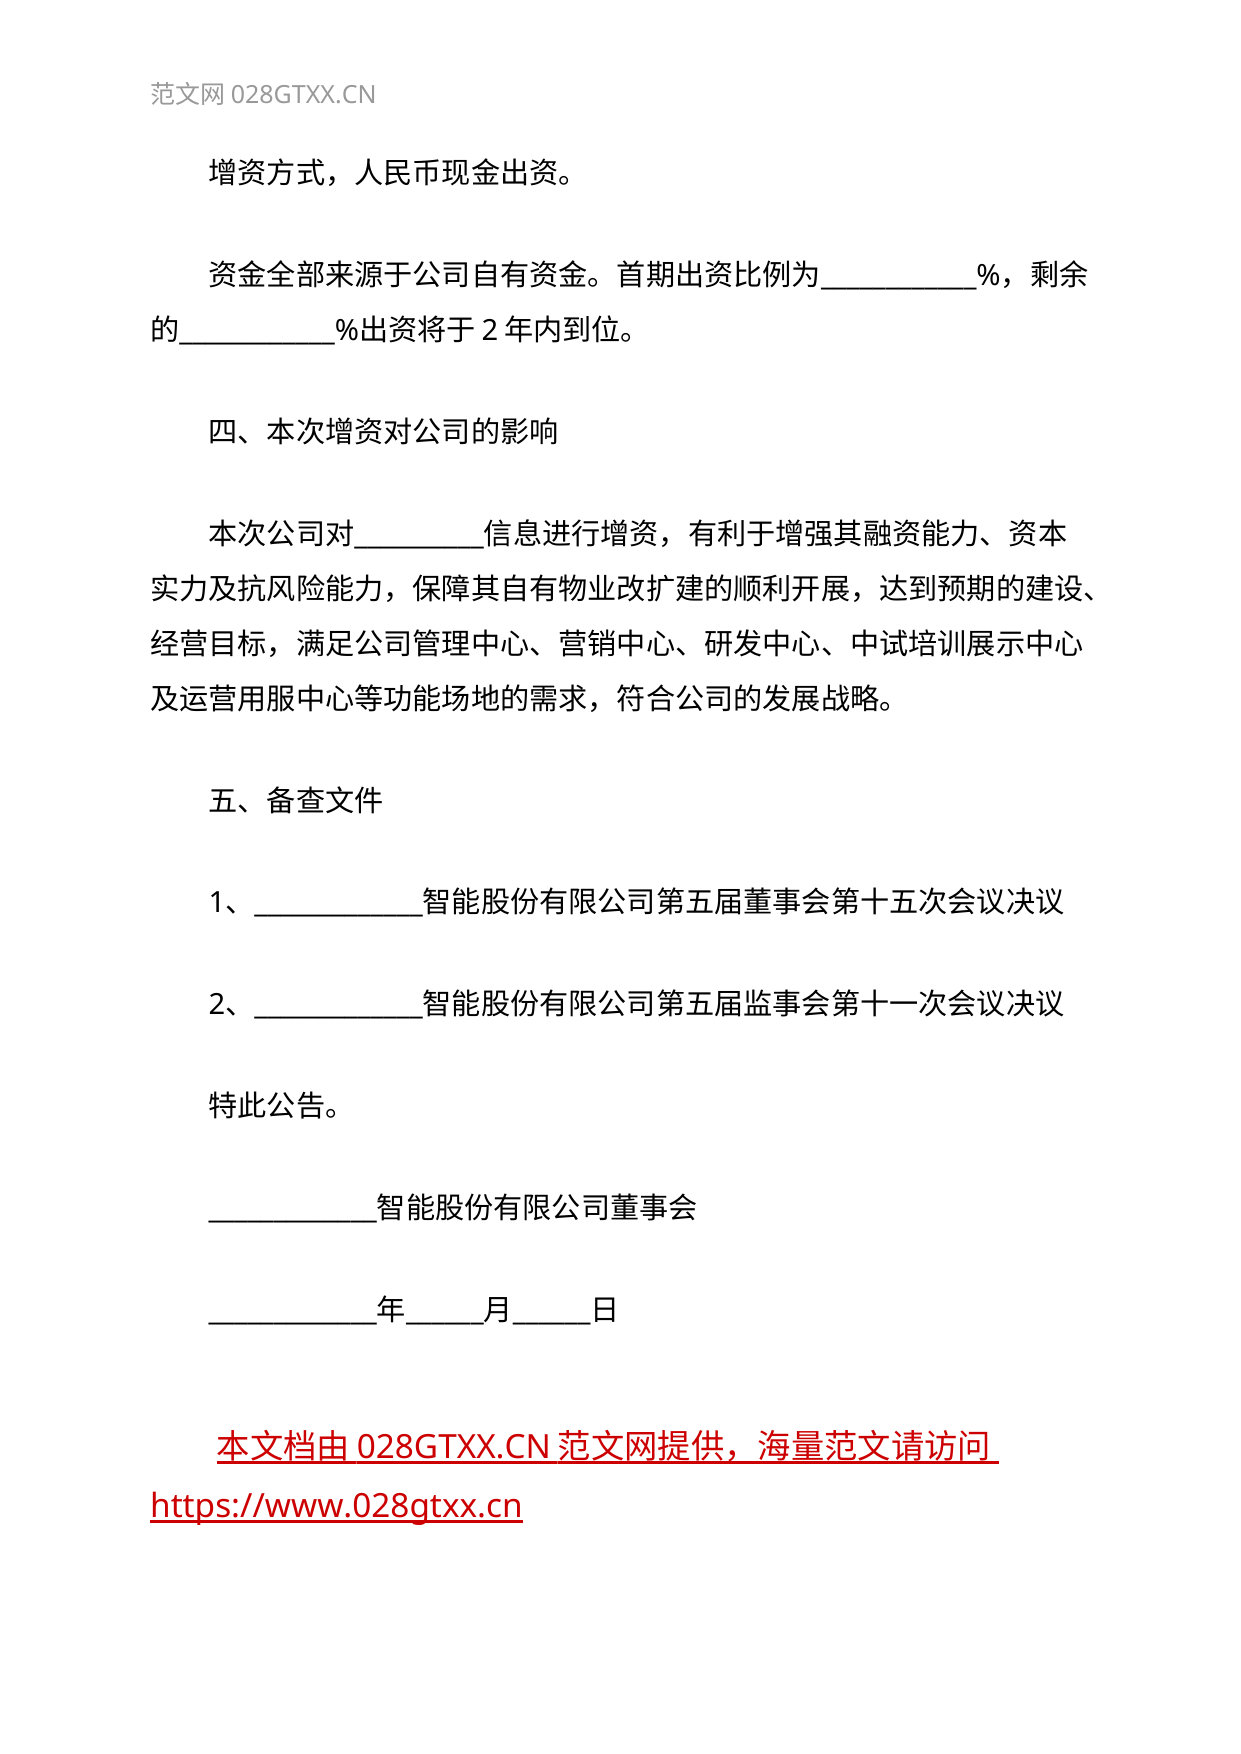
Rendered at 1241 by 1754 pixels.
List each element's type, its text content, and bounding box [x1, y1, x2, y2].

text 资金全部来源于公司自有资金。首期出资比例为____________%，剩余的____________%出资将于2年内到位。 [150, 252, 1090, 349]
text 五、备查文件 [150, 777, 1090, 819]
text 本次公司对__________信息进行增资，有利于增强其融资能力、资本实力及抗风险能力，保障其自有物业改扩建的顺利开展，达到预期的建设、经营目标，满足公司管理中心、营销中心、研发中心、中试培训展示中心及运营用服中心等功能场地的需求，符合公司的发展战略。 [150, 511, 1090, 718]
text 四、本次增资对公司的影响 [150, 409, 1090, 451]
text _____________智能股份有限公司董事会 [150, 1184, 1090, 1227]
text 1、_____________智能股份有限公司第五届董事会第十五次会议决议 [150, 879, 1090, 921]
text 增资方式，人民币现金出资。 [150, 150, 1090, 192]
text _____________年______月______日 [150, 1287, 1090, 1329]
text 特此公告。 [150, 1083, 1090, 1125]
text 2、_____________智能股份有限公司第五届监事会第十一次会议决议 [150, 981, 1090, 1023]
text 本文档由028GTXX.CN范文网提供，海量范文请访问 https://www.028gtxx.cn [150, 1420, 1090, 1527]
